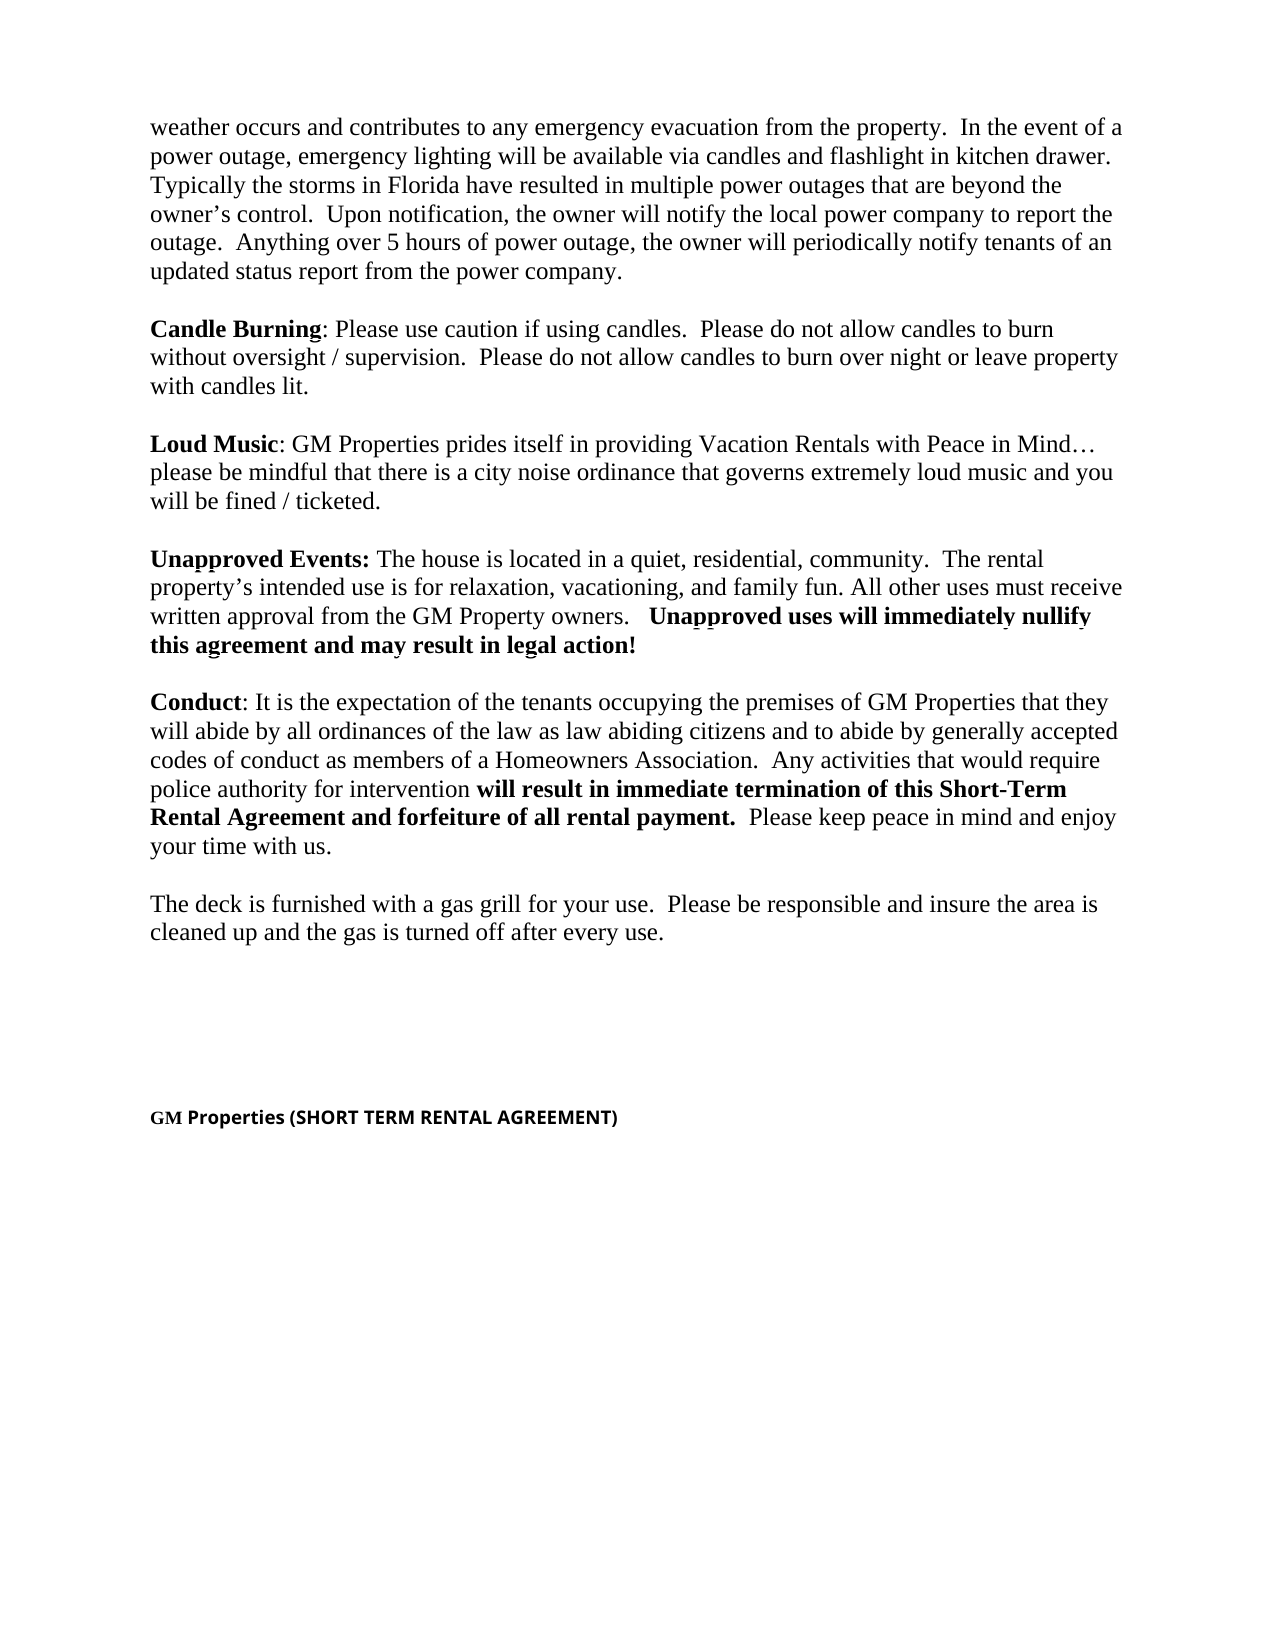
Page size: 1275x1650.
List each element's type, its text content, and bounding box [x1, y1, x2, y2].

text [150, 112, 1125, 285]
text The deck is furnished with a gas grill for your use. Please be responsible and insure the area is cleaned up and the gas is turned off after every use. [150, 889, 1125, 946]
text Candle Burning: Please use caution if using candles. Please do not allow candles to burn without oversight / supervision. Please do not allow candles to burn over night or leave property with candles lit. [150, 314, 1125, 400]
text Loud Music: GM Properties prides itself in providing Vacation Rentals with Peace in Mind… please be mindful that there is a city noise ordinance that governs extremely loud music and you will be fined / ticketed. [150, 429, 1125, 515]
text Conduct: It is the expectation of the tenants occupying the premises of GM Properties that they will abide by all ordinances of the law as law abiding citizens and to abide by generally accepted codes of conduct as members of a Homeowners Association. Any activities that would require police authority for intervention will result in immediate termination of this Short-Term Rental Agreement and forfeiture of all rental payment. Please keep peace in mind and enjoy your time with us. [150, 687, 1125, 860]
text GM Properties (SHORT TERM RENTAL AGREEMENT) [150, 1104, 1125, 1130]
text Unapproved Events: The house is located in a quiet, residential, community. The rental property’s intended use is for relaxation, vacationing, and family fun. All other uses must receive written approval from the GM Property owners. Unapproved uses will immediately nullify this agreement and may result in legal action! [150, 544, 1125, 659]
